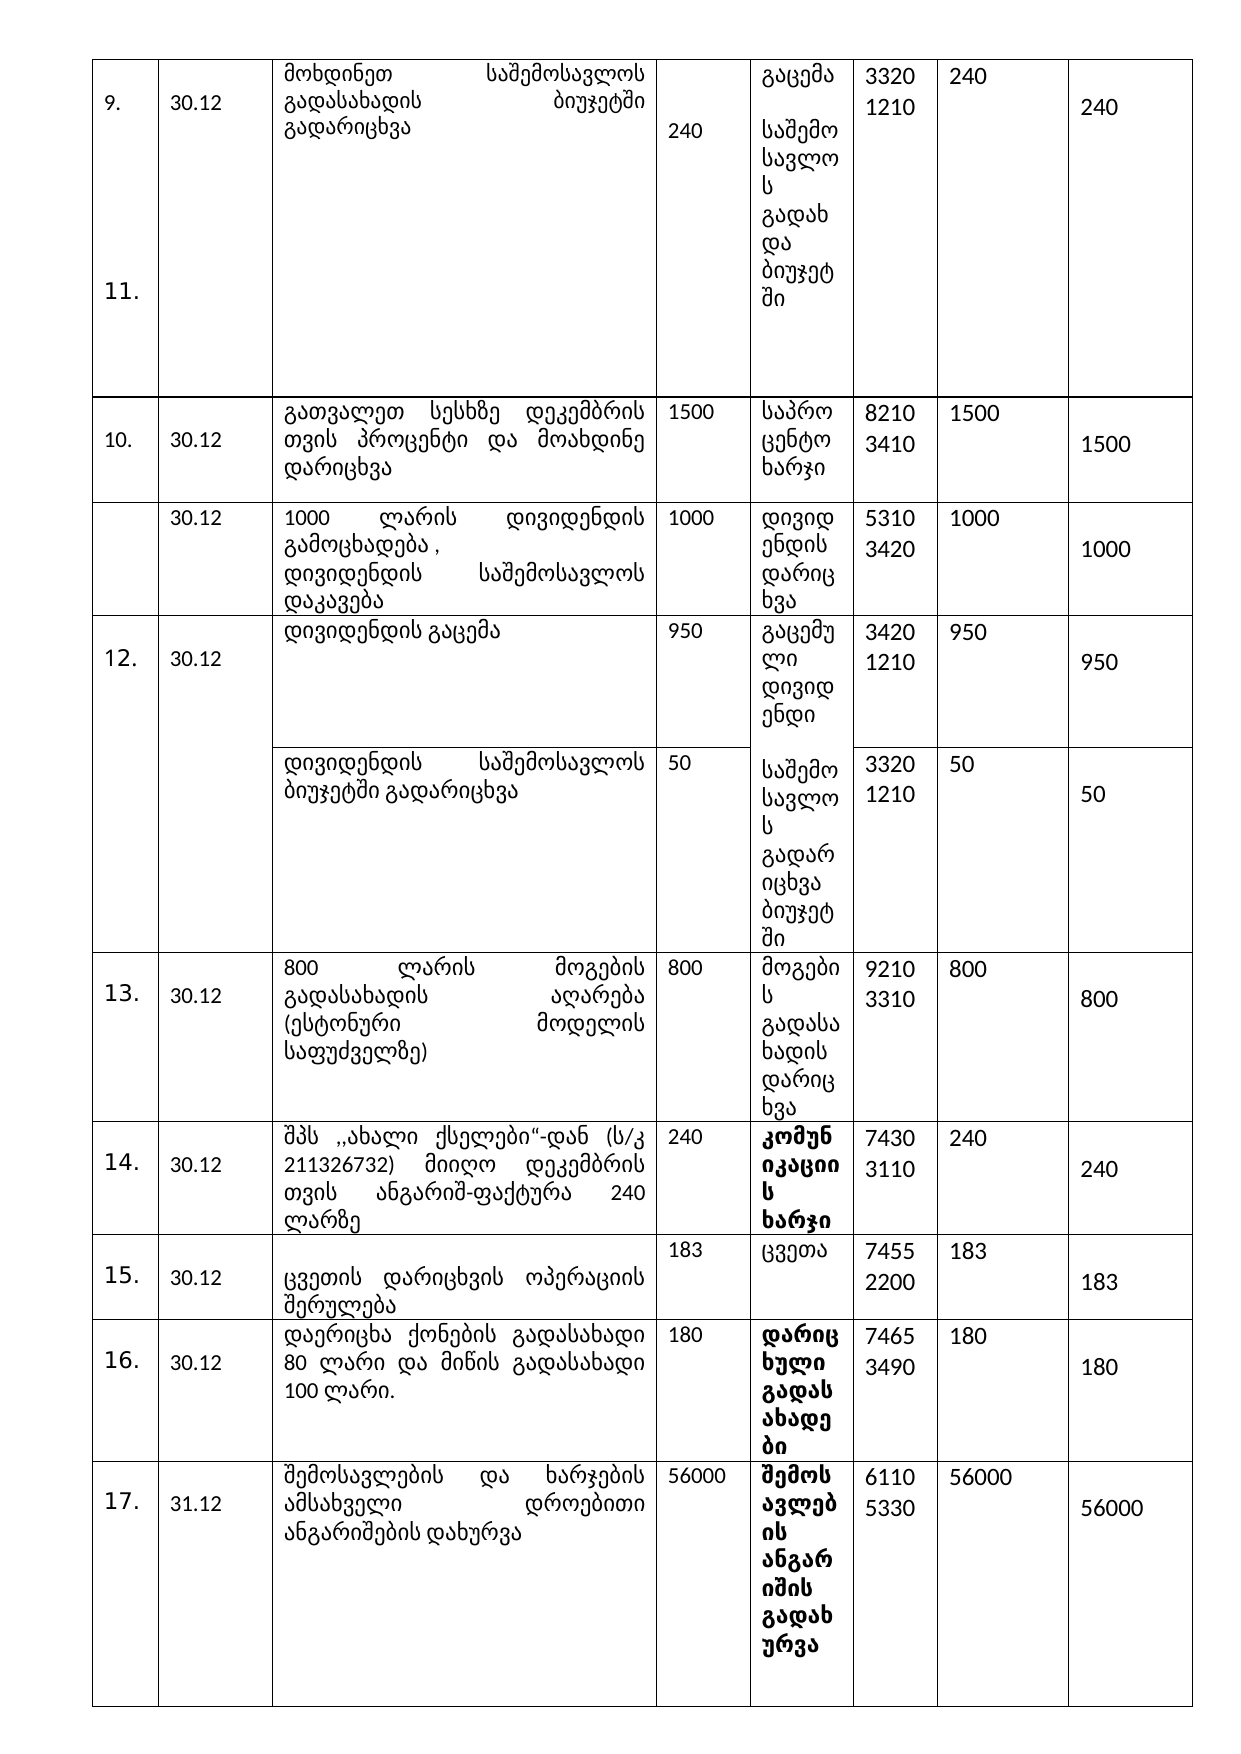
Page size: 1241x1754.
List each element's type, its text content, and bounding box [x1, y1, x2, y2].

table_cell 30.12 [159, 1235, 272, 1319]
table_cell 180 [938, 1320, 1068, 1461]
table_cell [751, 1462, 853, 1706]
table_cell 31.12 [159, 1462, 272, 1706]
table_cell 183 [1069, 1235, 1192, 1319]
table_cell 7430 3110 [854, 1122, 937, 1234]
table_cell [657, 1462, 750, 1706]
table_cell 7455 2200 [854, 1235, 937, 1319]
table_cell 950 [657, 616, 750, 747]
table_cell 240 [1069, 1122, 1192, 1234]
table_cell 30.12 [159, 616, 272, 952]
table_cell 950 [1069, 616, 1192, 747]
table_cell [938, 1462, 1068, 1706]
table_cell 3420 1210 [854, 616, 937, 747]
table_cell 800 [938, 953, 1068, 1121]
table_cell საპროცენტო ხარჯი [751, 398, 853, 502]
table_cell 950 [938, 616, 1068, 747]
table_cell ცვეთის დარიცხვის ოპერაციის შერულება [273, 1235, 656, 1319]
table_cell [1069, 1462, 1192, 1706]
table_cell 14. [93, 1122, 158, 1234]
table_cell 180 [1069, 1320, 1192, 1461]
table_cell 183 [657, 1235, 750, 1319]
table_cell 240 [938, 1122, 1068, 1234]
table_cell 30.12 [159, 953, 272, 1121]
table_cell 1000 [1069, 503, 1192, 615]
table_cell 15. [93, 1235, 158, 1319]
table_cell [854, 1462, 937, 1706]
table_cell 30.12 [159, 1320, 272, 1461]
table_cell 800 ლარის მოგების გადასახადის აღარება (ესტონური მოდელის საფუძველზე) [273, 953, 656, 1121]
table_cell მოხდინეთ საშემოსავლოს გადასახადის ბიუჯეტში გადარიცხვა [273, 60, 656, 396]
table_cell 17. [93, 1462, 158, 1706]
table_cell 3320 1210 [854, 748, 937, 952]
table_cell 1000 ლარის დივიდენდის გამოცხადება , დივიდენდის საშემოსავლოს დაკავება [273, 503, 656, 615]
table_cell ცვეთა [751, 1235, 853, 1319]
table_cell 16. [93, 1320, 158, 1461]
table_cell დივიდენდის საშემოსავლოს ბიუჯეტში გადარიცხვა [273, 748, 656, 952]
table_cell 12. [93, 616, 158, 952]
table_cell 180 [657, 1320, 750, 1461]
table_cell გაცემული დივიდენდი საშემოსავლოს გადარიცხვა ბიუჯეტში [751, 616, 853, 952]
table_cell დარიცხული გადასახადები [751, 1320, 853, 1461]
table_cell 7465 3490 [854, 1320, 937, 1461]
table_cell 240 [1069, 60, 1192, 396]
table_cell 240 [657, 60, 750, 396]
table_cell 9210 3310 [854, 953, 937, 1121]
table_cell 10. [93, 398, 158, 502]
table_cell 3320 1210 [854, 60, 937, 396]
table_cell 50 [938, 748, 1068, 952]
table_cell 800 [657, 953, 750, 1121]
table_cell [93, 503, 158, 615]
table_cell 800 [1069, 953, 1192, 1121]
table_cell 1500 [1069, 398, 1192, 502]
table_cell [273, 1462, 656, 1706]
table_cell მოგების გადასახადის დარიცხვა [751, 953, 853, 1121]
table_cell 240 [657, 1122, 750, 1234]
table_cell კომუნიკაციის ხარჯი [751, 1122, 853, 1234]
table_cell 30.12 [159, 1122, 272, 1234]
table_cell 1500 [938, 398, 1068, 502]
table_cell 30.12 [159, 60, 272, 396]
table_cell დივიდენდის გაცემა [273, 616, 656, 747]
table_cell 50 [657, 748, 750, 952]
table_cell 1500 [657, 398, 750, 502]
table_cell 5310 3420 [854, 503, 937, 615]
table_cell 30.12 [159, 398, 272, 502]
table_cell 8210 3410 [854, 398, 937, 502]
table_cell 13. [93, 953, 158, 1121]
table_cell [751, 60, 853, 396]
table_cell დაერიცხა ქონების გადასახადი 80 ლარი და მიწის გადასახადი 100 ლარი. [273, 1320, 656, 1461]
table_cell 1000 [657, 503, 750, 615]
table_cell 30.12 [159, 503, 272, 615]
table_cell დივიდენდის დარიცხვა [751, 503, 853, 615]
table_cell 1000 [938, 503, 1068, 615]
table_cell 50 [1069, 748, 1192, 952]
table_cell 9. [93, 60, 158, 396]
table_cell გათვალეთ სესხზე დეკემბრის თვის პროცენტი და მოახდინე დარიცხვა [273, 398, 656, 502]
table_cell 240 [938, 60, 1068, 396]
table_cell 183 [938, 1235, 1068, 1319]
table_cell შპს ,,ახალი ქსელები“-დან (ს/კ 211326732) მიიღო დეკემბრის თვის ანგარიშ-ფაქტურა 240 ლარზე [273, 1122, 656, 1234]
